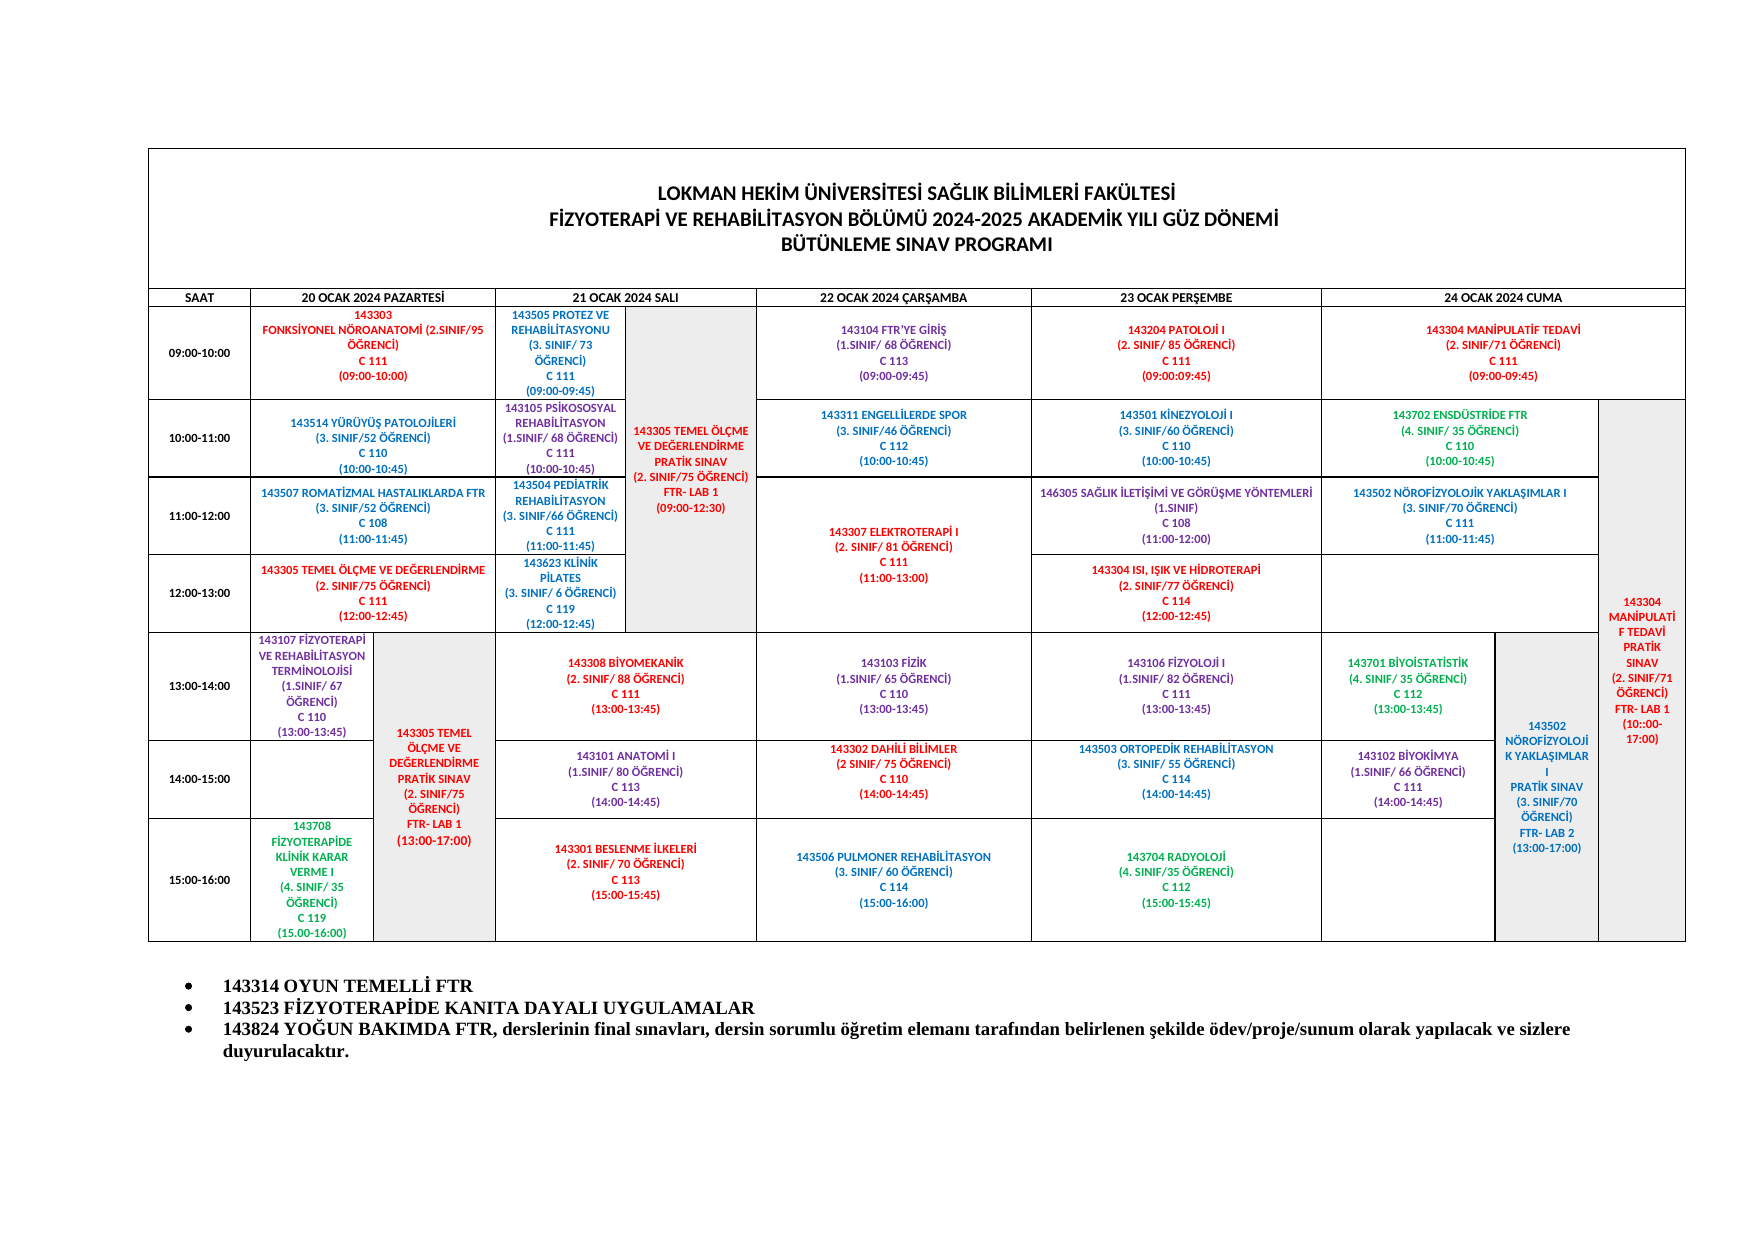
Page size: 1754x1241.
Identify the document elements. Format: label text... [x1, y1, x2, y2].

table_cell 15:00-16:00 [149, 819, 250, 941]
table_cell 22 OCAK 2024 ÇARŞAMBA [757, 289, 1031, 306]
table_cell 143507 ROMATİZMAL HASTALIKLARDA FTR (3. SINIF/52 ÖĞRENCİ) C 108 (11:00-11:45) [251, 478, 495, 554]
table_cell 143502 NÖROFİZYOLOJİK YAKLAŞIMLAR I PRATİK SINAV (3. SINIF/70 ÖĞRENCİ) FTR- LAB 2 (13:00-17:00) [1496, 633, 1598, 941]
table_cell [251, 741, 373, 817]
list 143314 OYUN TEMELLİ FTR [185, 975, 1606, 997]
table_cell 143702 ENSDÜSTRİDE FTR (4. SINIF/ 35 ÖĞRENCİ) C 110 (10:00-10:45) [1322, 400, 1598, 476]
table_cell 09:00-10:00 [149, 307, 250, 399]
table_cell 143623 KLİNİK PİLATES (3. SINIF/ 6 ÖĞRENCİ) C 119 (12:00-12:45) [496, 555, 625, 632]
list 143824 YOĞUN BAKIMDA FTR, derslerinin final sınavları, dersin sorumlu öğretim elemanı tarafından belirlenen şekilde ödev/proje/sunum olarak yapılacak ve sizlere duyurulacaktır. [185, 1018, 1606, 1061]
table_cell 143514 YÜRÜYÜŞ PATOLOJİLERİ (3. SINIF/52 ÖĞRENCİ) C 110 (10:00-10:45) [251, 400, 495, 476]
table_cell 143708 FİZYOTERAPİDE KLİNİK KARAR VERME I (4. SINIF/ 35 ÖĞRENCİ) C 119 (15.00-16:00) [251, 819, 373, 941]
table_cell SAAT [149, 289, 250, 306]
table_cell 143701 BİYOİSTATİSTİK (4. SINIF/ 35 ÖĞRENCİ) C 112 (13:00-13:45) [1322, 633, 1494, 740]
table_cell 143502 NÖROFİZYOLOJİK YAKLAŞIMLAR I (3. SINIF/70 ÖĞRENCİ) C 111 (11:00-11:45) [1322, 478, 1598, 554]
table_cell 23 OCAK PERŞEMBE [1032, 289, 1321, 306]
table_cell 24 OCAK 2024 CUMA [1322, 289, 1685, 306]
table_cell 143106 FİZYOLOJİ I (1.SINIF/ 82 ÖĞRENCİ) C 111 (13:00-13:45) [1032, 633, 1321, 740]
table_cell 14:00-15:00 [149, 741, 250, 817]
table_cell 143504 PEDİATRİK REHABİLİTASYON (3. SINIF/66 ÖĞRENCİ) C 111 (11:00-11:45) [496, 478, 625, 554]
table_cell [1322, 555, 1598, 632]
table_cell 143102 BİYOKİMYA (1.SINIF/ 66 ÖĞRENCİ) C 111 (14:00-14:45) [1322, 741, 1494, 817]
table_cell 11:00-12:00 [149, 478, 250, 554]
table_cell 12:00-13:00 [149, 555, 250, 632]
table_cell 143104 FTR’YE GİRİŞ (1.SINIF/ 68 ÖĞRENCİ) C 113 (09:00-09:45) [757, 307, 1031, 399]
table_cell 143311 ENGELLİLERDE SPOR (3. SINIF/46 ÖĞRENCİ) C 112 (10:00-10:45) [757, 400, 1031, 476]
table_cell 143307 ELEKTROTERAPİ I (2. SINIF/ 81 ÖĞRENCİ) C 111 (11:00-13:00) [757, 478, 1031, 632]
table_cell 143103 FİZİK (1.SINIF/ 65 ÖĞRENCİ) C 110 (13:00-13:45) [757, 633, 1031, 740]
table_cell 143505 PROTEZ VE REHABİLİTASYONU (3. SINIF/ 73 ÖĞRENCİ) C 111 (09:00-09:45) [496, 307, 625, 399]
table_cell 143101 ANATOMİ I (1.SINIF/ 80 ÖĞRENCİ) C 113 (14:00-14:45) [496, 741, 756, 817]
table_cell 143304 MANİPULATİF TEDAVİ (2. SINIF/71 ÖĞRENCİ) C 111 (09:00-09:45) [1322, 307, 1685, 399]
table_header LOKMAN HEKİM ÜNİVERSİTESİ SAĞLIK BİLİMLERİ FAKÜLTESİ FİZYOTERAPİ VE REHABİLİTASYON BÖLÜMÜ 2024-2025 AKADEMİK YILI GÜZ DÖNEMİ BÜTÜNLEME SINAV PROGRAMI [149, 149, 1685, 288]
table_cell 13:00-14:00 [149, 633, 250, 740]
table_cell 143301 BESLENME İLKELERİ (2. SINIF/ 70 ÖĞRENCİ) C 113 (15:00-15:45) [496, 819, 756, 941]
table_cell 143105 PSİKOSOSYAL REHABİLİTASYON (1.SINIF/ 68 ÖĞRENCİ) C 111 (10:00-10:45) [496, 400, 625, 476]
table_cell 143107 FİZYOTERAPİ VE REHABİLİTASYON TERMİNOLOJİSİ (1.SINIF/ 67 ÖĞRENCİ) C 110 (13:00-13:45) [251, 633, 373, 740]
table_cell 143506 PULMONER REHABİLİTASYON (3. SINIF/ 60 ÖĞRENCİ) C 114 (15:00-16:00) [757, 819, 1031, 941]
table_cell 143503 ORTOPEDİK REHABİLİTASYON (3. SINIF/ 55 ÖĞRENCİ) C 114 (14:00-14:45) [1032, 741, 1321, 817]
table_cell 143308 BİYOMEKANİK (2. SINIF/ 88 ÖĞRENCİ) C 111 (13:00-13:45) [496, 633, 756, 740]
table_cell 143305 TEMEL ÖLÇME VE DEĞERLENDİRME PRATİK SINAV (2. SINIF/75 ÖĞRENCİ) FTR- LAB 1 (09:00-12:30) [626, 307, 756, 632]
table_cell [1322, 819, 1494, 941]
table_cell 10:00-11:00 [149, 400, 250, 476]
table_cell 146305 SAĞLIK İLETİŞİMİ VE GÖRÜŞME YÖNTEMLERİ (1.SINIF) C 108 (11:00-12:00) [1032, 478, 1321, 554]
table_cell 143305 TEMEL ÖLÇME VE DEĞERLENDİRME PRATİK SINAV (2. SINIF/75 ÖĞRENCİ) FTR- LAB 1 (13:00-17:00) [374, 633, 495, 941]
table_cell 143501 KİNEZYOLOJİ I (3. SINIF/60 ÖĞRENCİ) C 110 (10:00-10:45) [1032, 400, 1321, 476]
table_cell 143305 TEMEL ÖLÇME VE DEĞERLENDİRME (2. SINIF/75 ÖĞRENCİ) C 111 (12:00-12:45) [251, 555, 495, 632]
list 143523 FİZYOTERAPİDE KANITA DAYALI UYGULAMALAR [185, 997, 1606, 1018]
table_cell 143304 ISI, IŞIK VE HİDROTERAPİ (2. SINIF/77 ÖĞRENCİ) C 114 (12:00-12:45) [1032, 555, 1321, 632]
table_cell 143304 MANİPULATİF TEDAVİ PRATİK SINAV (2. SINIF/71 ÖĞRENCİ) FTR- LAB 1 (10::00-17:00) [1599, 400, 1685, 941]
table_cell 21 OCAK 2024 SALI [496, 289, 756, 306]
table_cell 143704 RADYOLOJİ (4. SINIF/35 ÖĞRENCİ) C 112 (15:00-15:45) [1032, 819, 1321, 941]
table_cell 20 OCAK 2024 PAZARTESİ [251, 289, 495, 306]
table_cell 143302 DAHİLİ BİLİMLER (2 SINIF/ 75 ÖĞRENCİ) C 110 (14:00-14:45) [757, 741, 1031, 817]
table_cell 143204 PATOLOJİ I (2. SINIF/ 85 ÖĞRENCİ) C 111 (09:00:09:45) [1032, 307, 1321, 399]
table_cell 143303 FONKSİYONEL NÖROANATOMİ (2.SINIF/95 ÖĞRENCİ) C 111 (09:00-10:00) [251, 307, 495, 399]
